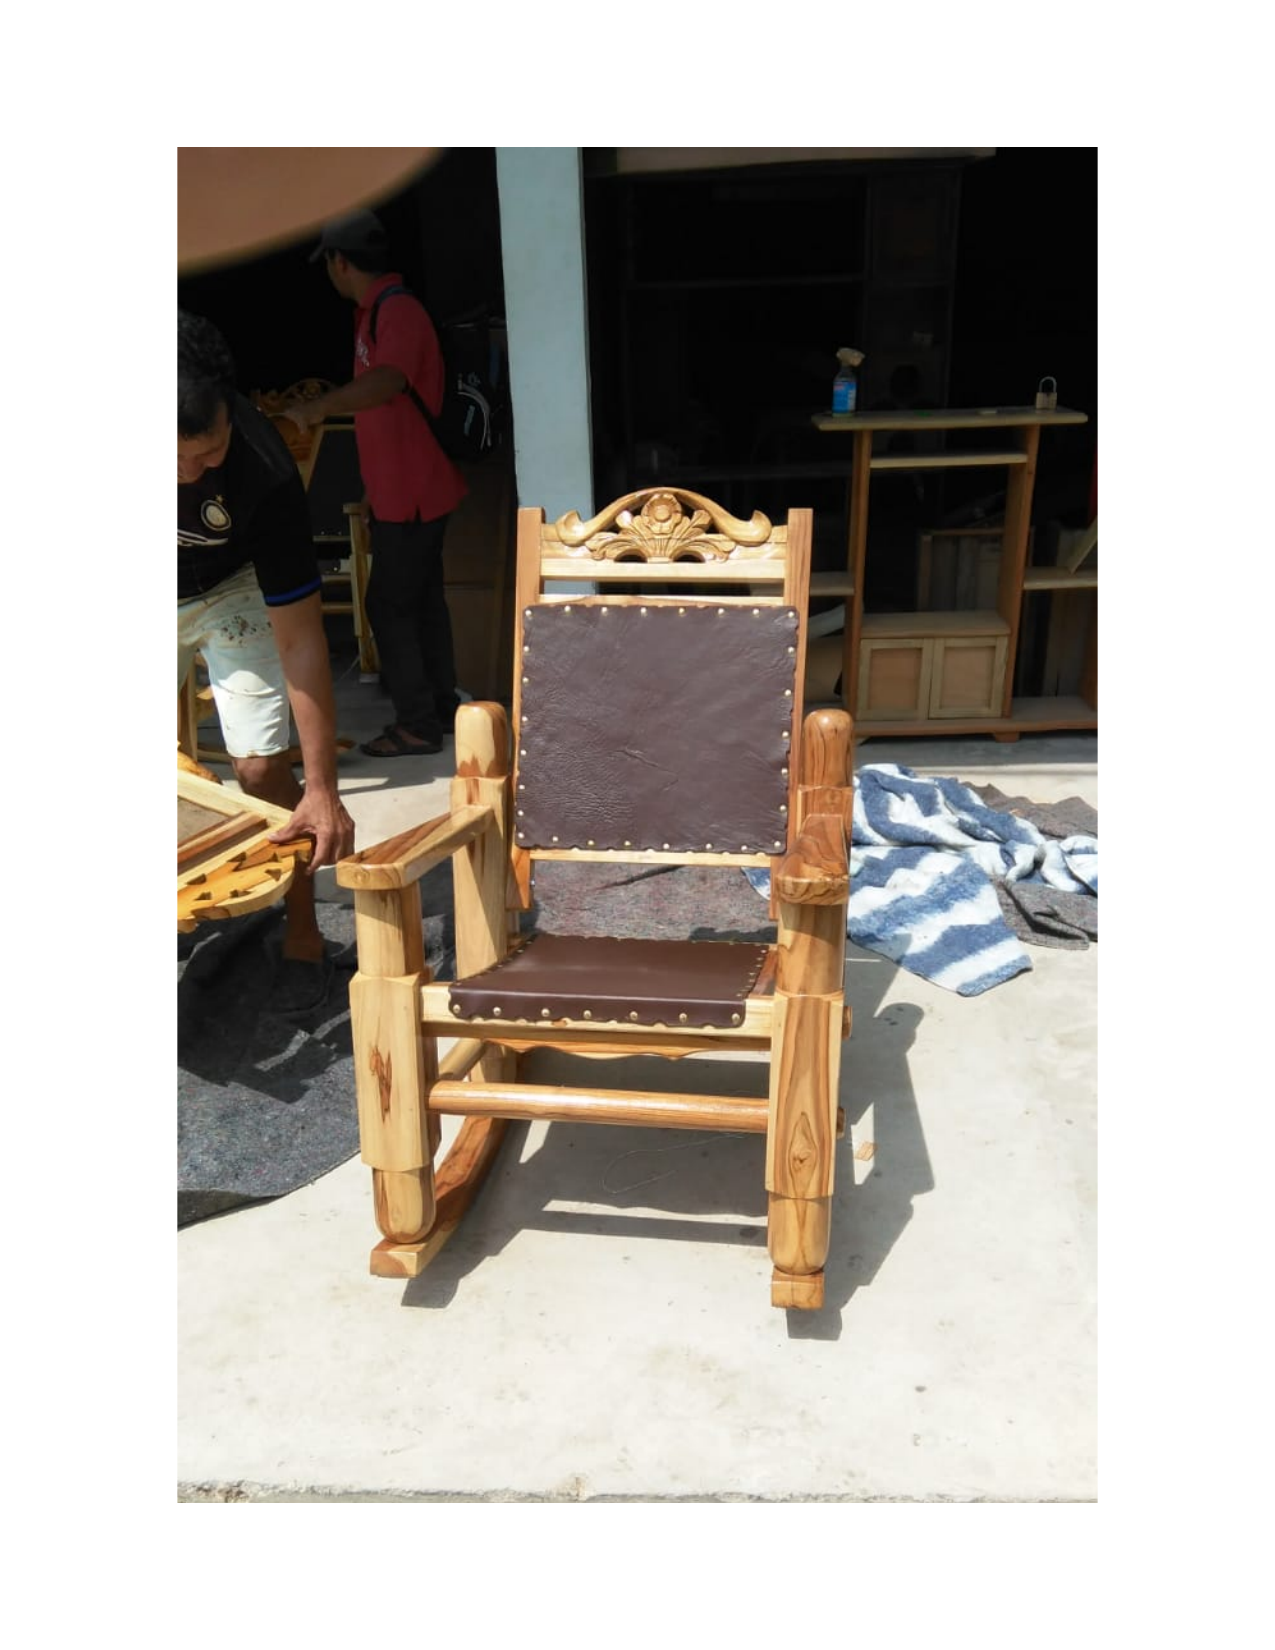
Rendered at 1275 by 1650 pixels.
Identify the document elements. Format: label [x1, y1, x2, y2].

picture [177, 147, 1098, 1503]
